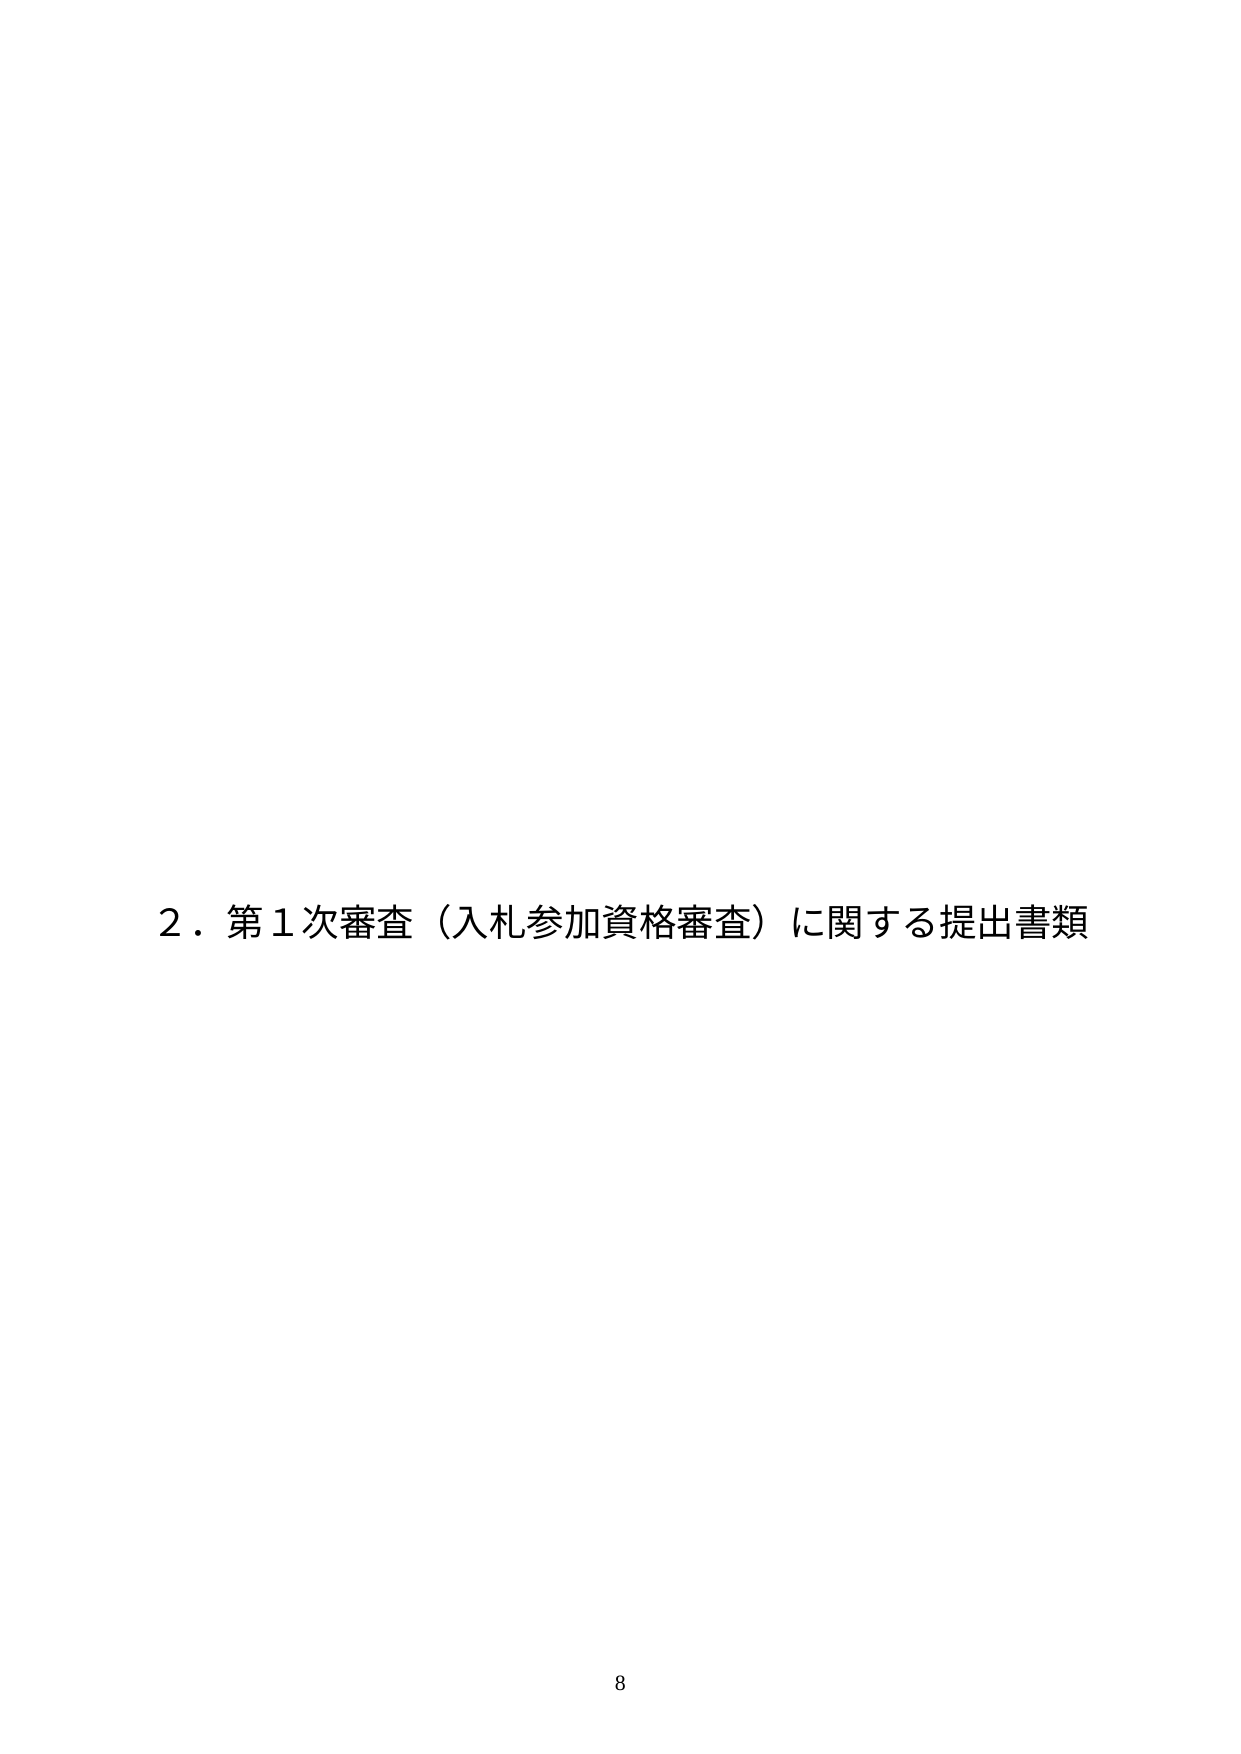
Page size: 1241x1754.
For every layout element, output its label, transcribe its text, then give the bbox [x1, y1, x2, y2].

text ２．第１次審査（入札参加資格審査）に関する提出書類 [148, 893, 1092, 947]
